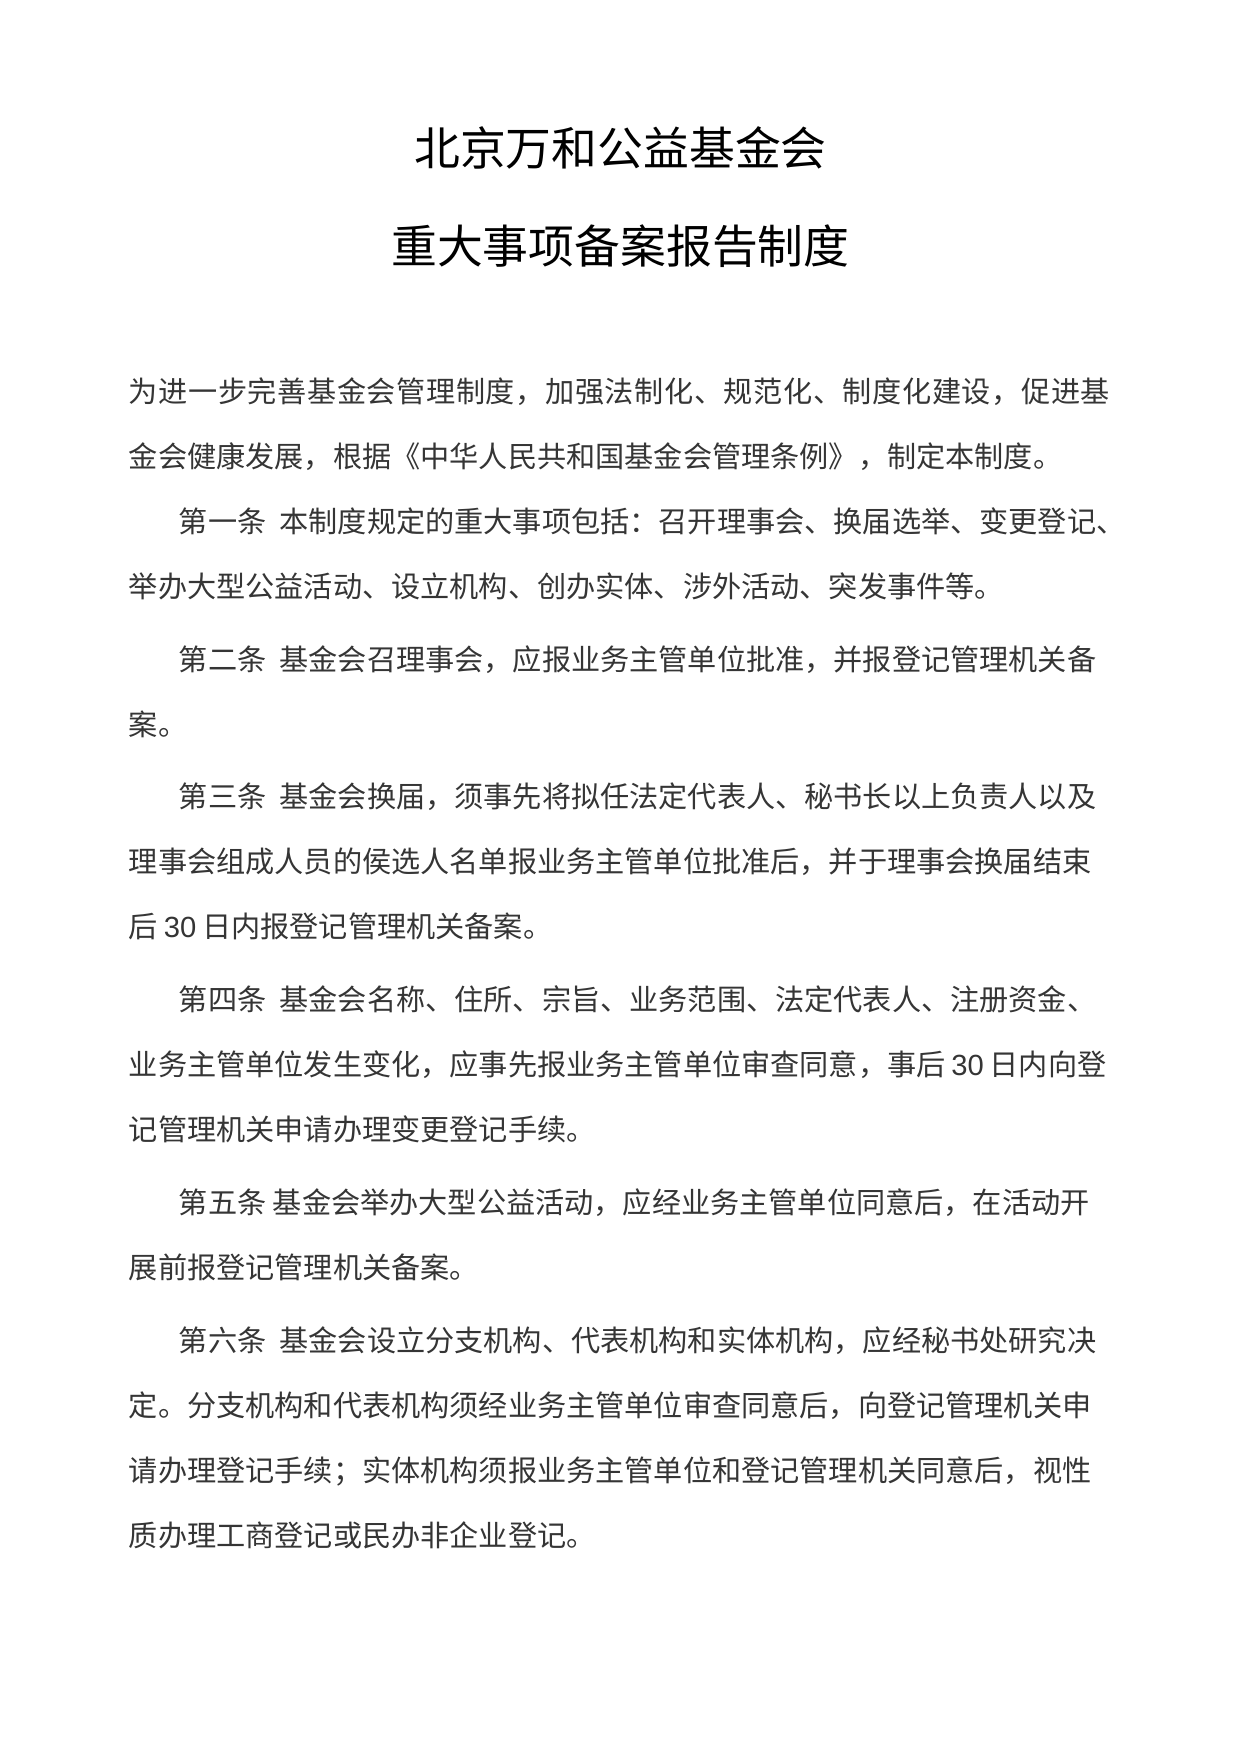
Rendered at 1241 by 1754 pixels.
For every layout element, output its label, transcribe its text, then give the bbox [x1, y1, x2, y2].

text 重大事项备案报告制度 [129, 194, 1111, 292]
text 第一条 本制度规定的重大事项包括：召开理事会、换届选举、变更登记、举办大型公益活动、设立机构、创办实体、涉外活动、突发事件等。 [129, 487, 1111, 617]
text 为进一步完善基金会管理制度，加强法制化、规范化、制度化建设，促进基金会健康发展，根据《中华人民共和国基金会管理条例》，制定本制度。 [129, 292, 1111, 487]
text 第四条 基金会名称、住所、宗旨、业务范围、法定代表人、注册资金、业务主管单位发生变化，应事先报业务主管单位审查同意，事后30日内向登记管理机关申请办理变更登记手续。 [129, 965, 1111, 1160]
text 第六条 基金会设立分支机构、代表机构和实体机构，应经秘书处研究决定。分支机构和代表机构须经业务主管单位审查同意后，向登记管理机关申请办理登记手续；实体机构须报业务主管单位和登记管理机关同意后，视性质办理工商登记或民办非企业登记。 [129, 1306, 1111, 1566]
text 第五条 基金会举办大型公益活动，应经业务主管单位同意后，在活动开展前报登记管理机关备案。 [129, 1168, 1111, 1298]
text 北京万和公益基金会 [129, 97, 1111, 194]
text 第二条 基金会召理事会，应报业务主管单位批准，并报登记管理机关备案。 [129, 625, 1111, 755]
text 第三条 基金会换届，须事先将拟任法定代表人、秘书长以上负责人以及理事会组成人员的侯选人名单报业务主管单位批准后，并于理事会换届结束后30日内报登记管理机关备案。 [129, 763, 1111, 958]
